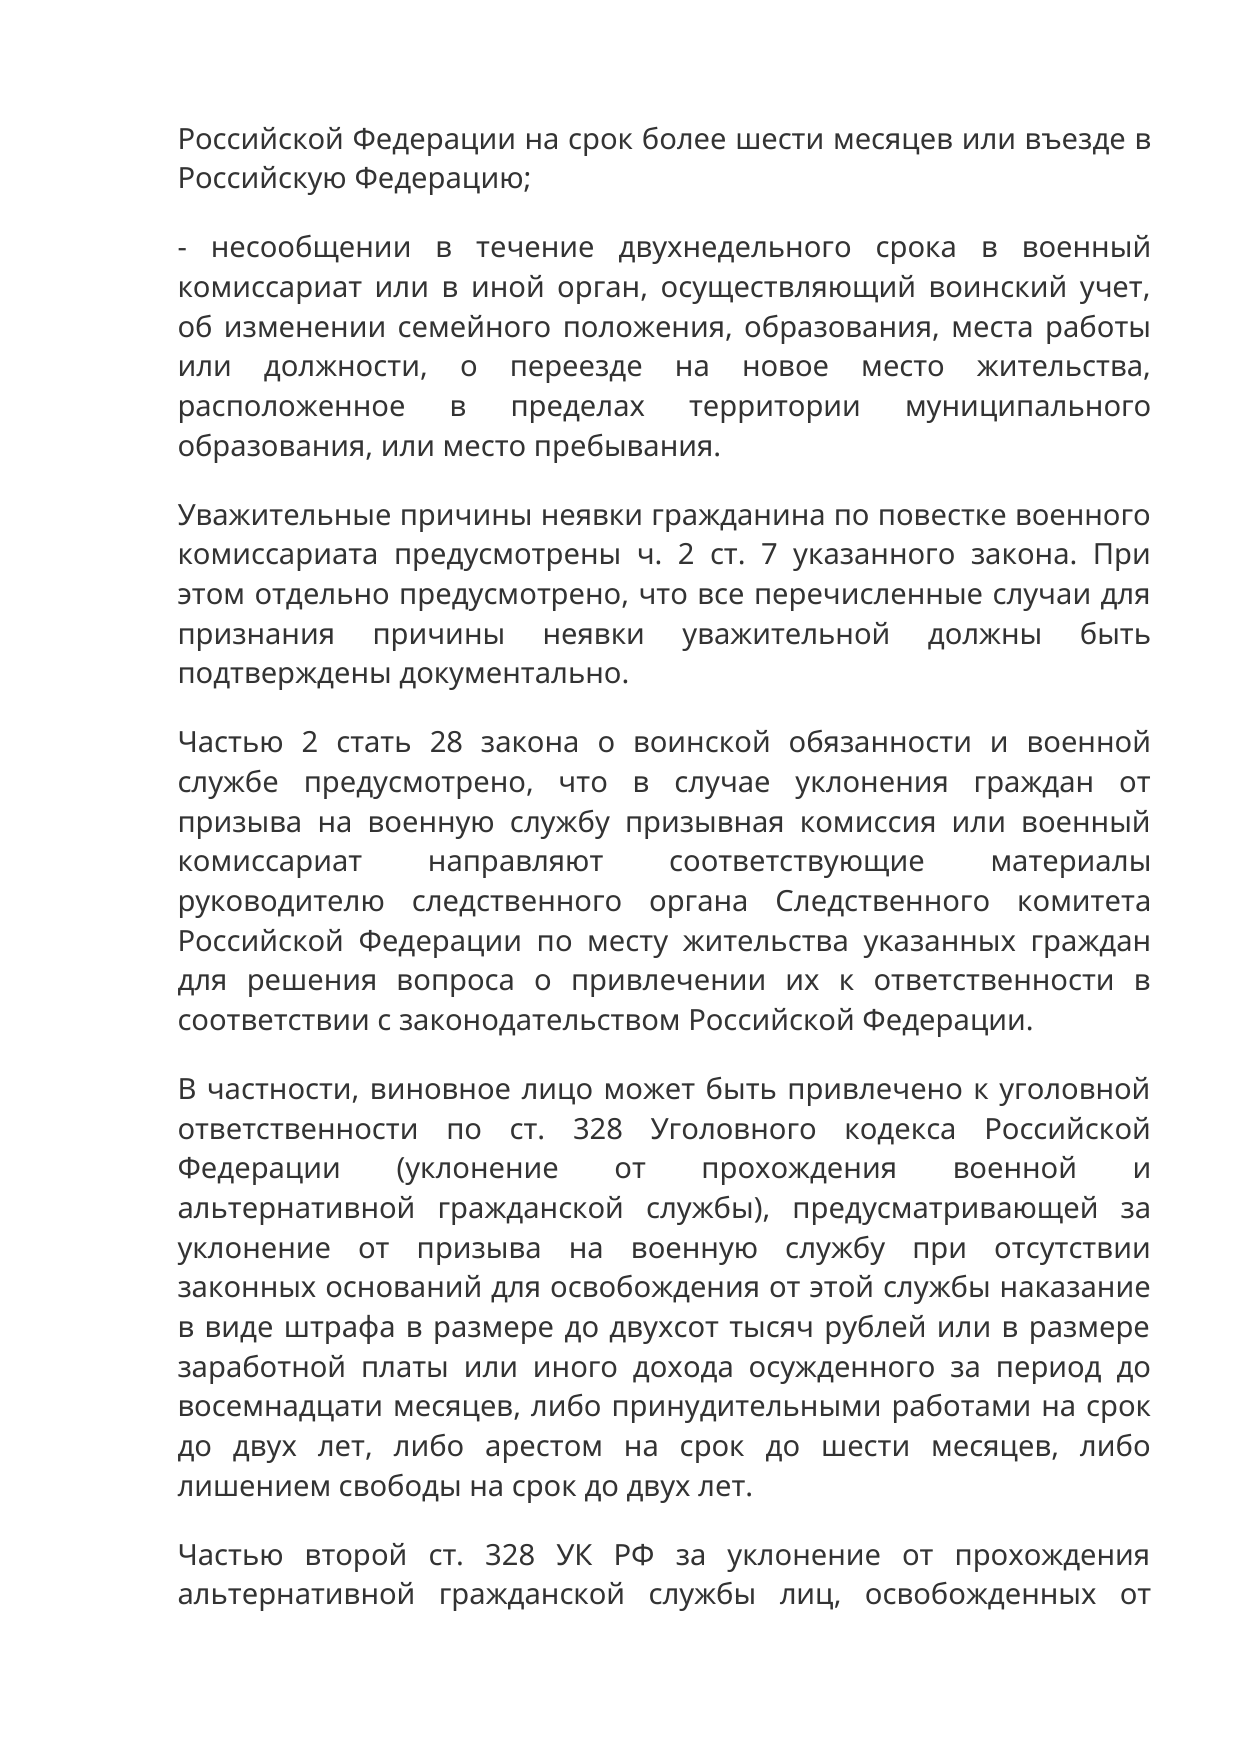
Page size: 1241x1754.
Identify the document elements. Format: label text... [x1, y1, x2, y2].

text Уважительные причины неявки гражданина по повестке военного комиссариата предусмотрены ч. 2 ст. 7 указанного закона. При этом отдельно предусмотрено, что все перечисленные случаи для признания причины неявки уважительной должны быть подтверждены документально. [177, 494, 1152, 692]
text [177, 1534, 1152, 1613]
text Частью 2 стать 28 закона о воинской обязанности и военной службе предусмотрено, что в случае уклонения граждан от призыва на военную службу призывная комиссия или военный комиссариат направляют соответствующие материалы руководителю следственного органа Следственного комитета Российской Федерации по месту жительства указанных граждан для решения вопроса о привлечении их к ответственности в соответствии с законодательством Российской Федерации. [177, 722, 1152, 1039]
text - несообщении в течение двухнедельного срока в военный комиссариат или в иной орган, осуществляющий воинский учет, об изменении семейного положения, образования, места работы или должности, о переезде на новое место жительства, расположенное в пределах территории муниципального образования, или место пребывания. [177, 227, 1152, 465]
text В частности, виновное лицо может быть привлечено к уголовной ответственности по ст. 328 Уголовного кодекса Российской Федерации (уклонение от прохождения военной и альтернативной гражданской службы), предусматривающей за уклонение от призыва на военную службу при отсутствии законных оснований для освобождения от этой службы наказание в виде штрафа в размере до двухсот тысяч рублей или в размере заработной платы или иного дохода осужденного за период до восемнадцати месяцев, либо принудительными работами на срок до двух лет, либо арестом на срок до шести месяцев, либо лишением свободы на срок до двух лет. [177, 1068, 1152, 1505]
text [177, 118, 1152, 197]
